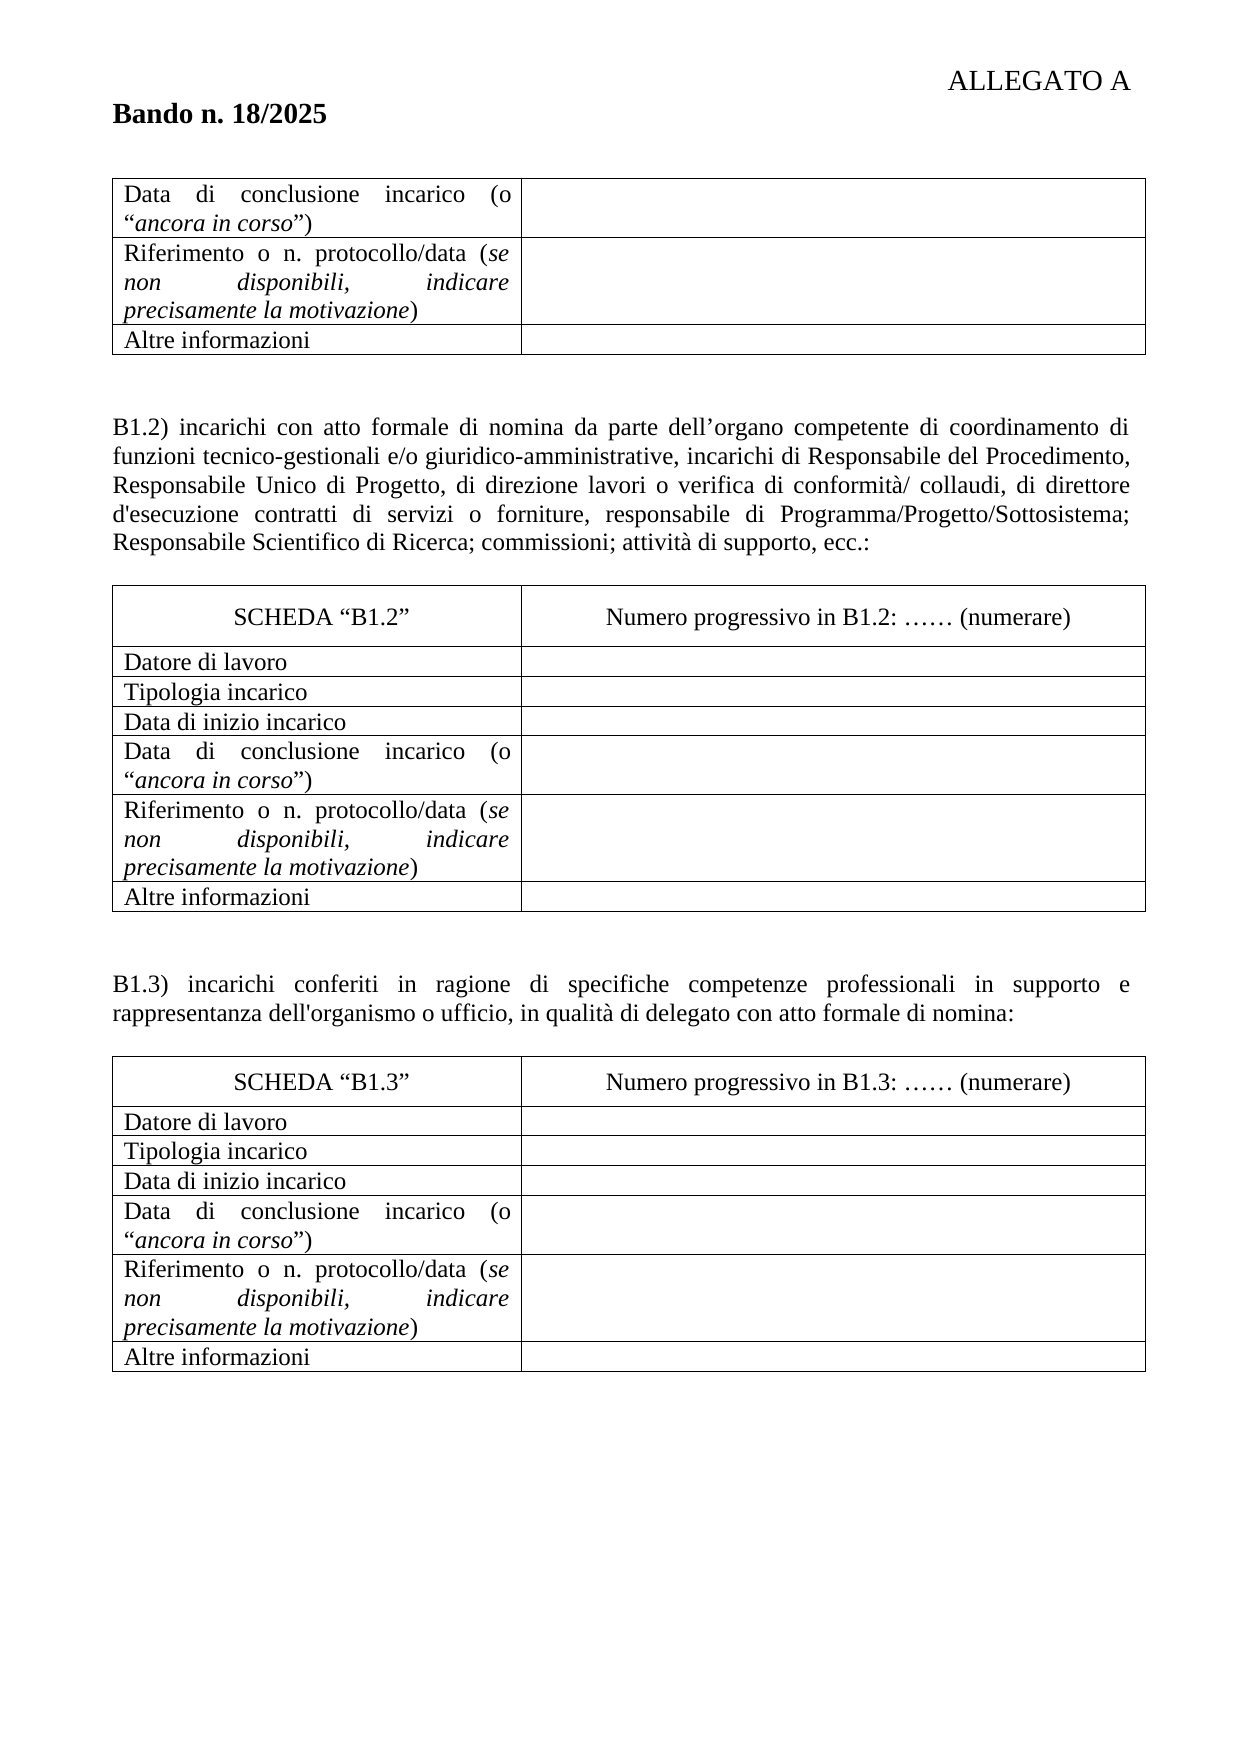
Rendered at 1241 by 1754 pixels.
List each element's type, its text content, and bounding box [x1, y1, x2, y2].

table_cell [522, 1196, 1145, 1253]
table_cell [522, 1166, 1145, 1195]
table_cell Tipologia incarico [113, 677, 521, 706]
table_cell Datore di lavoro [113, 1107, 521, 1135]
table_cell [522, 1107, 1145, 1135]
table_cell Data di inizio incarico [113, 1166, 521, 1195]
text B1.2) incarichi con atto formale di nomina da parte dell’organo competente di coordinamento di funzioni tecnico-gestionali e/o giuridico-amministrative, incarichi di Responsabile del Procedimento, Responsabile Unico di Progetto, di direzione lavori o verifica di conformità/ collaudi, di direttore d'esecuzione contratti di servizi o forniture, responsabile di Programma/Progetto/Sottosistema; Responsabile Scientifico di Ricerca; commissioni; attività di supporto, ecc.: [112, 412, 1131, 556]
table_cell Altre informazioni [113, 1342, 521, 1371]
table_cell Altre informazioni [113, 325, 521, 354]
table_cell Data di conclusione incarico (o “ancora in corso”) [113, 1196, 521, 1253]
table_cell Tipologia incarico [113, 1136, 521, 1165]
text B1.3) incarichi conferiti in ragione di specifiche competenze professionali in supporto e rappresentanza dell'organismo o ufficio, in qualità di delegato con atto formale di nomina: [112, 969, 1131, 1027]
table_cell [522, 179, 1145, 237]
table_cell [522, 736, 1145, 794]
table_cell [522, 238, 1145, 324]
table_cell Riferimento o n. protocollo/data (se non disponibili, indicare precisamente la motivazione) [113, 1255, 521, 1341]
table_cell [522, 647, 1145, 676]
table_cell Data di conclusione incarico (o “ancora in corso”) [113, 179, 521, 237]
table_header Numero progressivo in B1.2: …… (numerare) [522, 586, 1145, 646]
table_cell Altre informazioni [113, 882, 521, 911]
table_cell [522, 1342, 1145, 1371]
table_cell [522, 677, 1145, 706]
table_cell [522, 707, 1145, 735]
table_header Numero progressivo in B1.3: …… (numerare) [522, 1057, 1145, 1106]
table_cell Riferimento o n. protocollo/data (se non disponibili, indicare precisamente la motivazione) [113, 795, 521, 881]
table_cell [522, 1255, 1145, 1341]
table_cell [522, 1136, 1145, 1165]
table_cell Data di conclusione incarico (o “ancora in corso”) [113, 736, 521, 794]
table_cell Datore di lavoro [113, 647, 521, 676]
table_cell [522, 325, 1145, 354]
table_cell [522, 795, 1145, 881]
table_cell Riferimento o n. protocollo/data (se non disponibili, indicare precisamente la motivazione) [113, 238, 521, 324]
table_header SCHEDA “B1.2” [113, 586, 521, 646]
table_header SCHEDA “B1.3” [113, 1057, 521, 1106]
table_cell [522, 882, 1145, 911]
table_cell Data di inizio incarico [113, 707, 521, 735]
